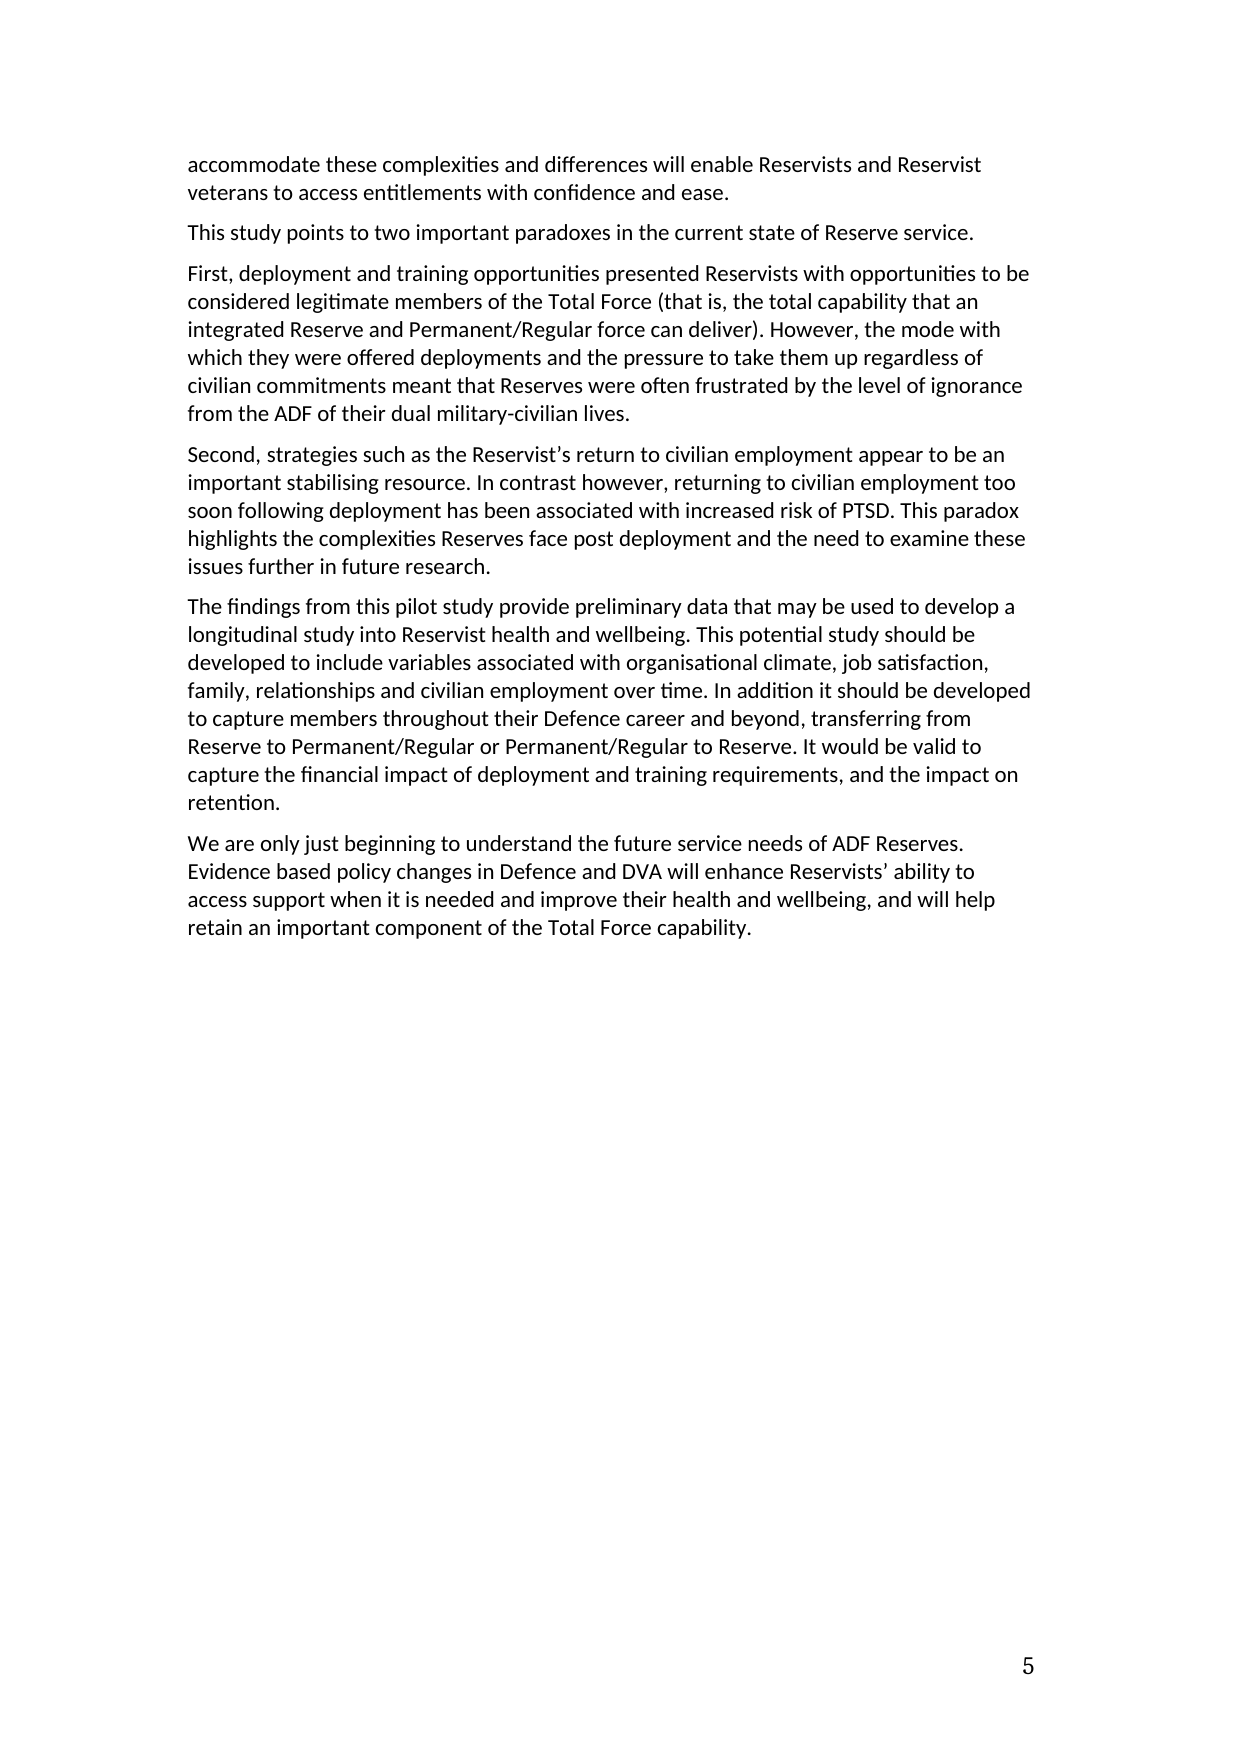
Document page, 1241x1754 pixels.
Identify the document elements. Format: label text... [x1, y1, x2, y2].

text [187, 150, 1034, 206]
text Second, strategies such as the Reservist’s return to civilian employment appear to be an important stabilising resource. In contrast however, returning to civilian employment too soon following deployment has been associated with increased risk of PTSD. This paradox highlights the complexities Reserves face post deployment and the need to examine these issues further in future research. [187, 440, 1034, 580]
text First, deployment and training opportunities presented Reservists with opportunities to be considered legitimate members of the Total Force (that is, the total capability that an integrated Reserve and Permanent/Regular force can deliver). However, the mode with which they were offered deployments and the pressure to take them up regardless of civilian commitments meant that Reserves were often frustrated by the level of ignorance from the ADF of their dual military-civilian lives. [187, 259, 1034, 427]
text The findings from this pilot study provide preliminary data that may be used to develop a longitudinal study into Reservist health and wellbeing. This potential study should be developed to include variables associated with organisational climate, job satisfaction, family, relationships and civilian employment over time. In addition it should be developed to capture members throughout their Defence career and beyond, transferring from Reserve to Permanent/Regular or Permanent/Regular to Reserve. It would be valid to capture the financial impact of deployment and training requirements, and the impact on retention. [187, 592, 1034, 816]
text This study points to two important paradoxes in the current state of Reserve service. [187, 218, 1034, 247]
text We are only just beginning to understand the future service needs of ADF Reserves. Evidence based policy changes in Defence and DVA will enhance Reservists’ ability to access support when it is needed and improve their health and wellbeing, and will help retain an important component of the Total Force capability. [187, 829, 1034, 941]
